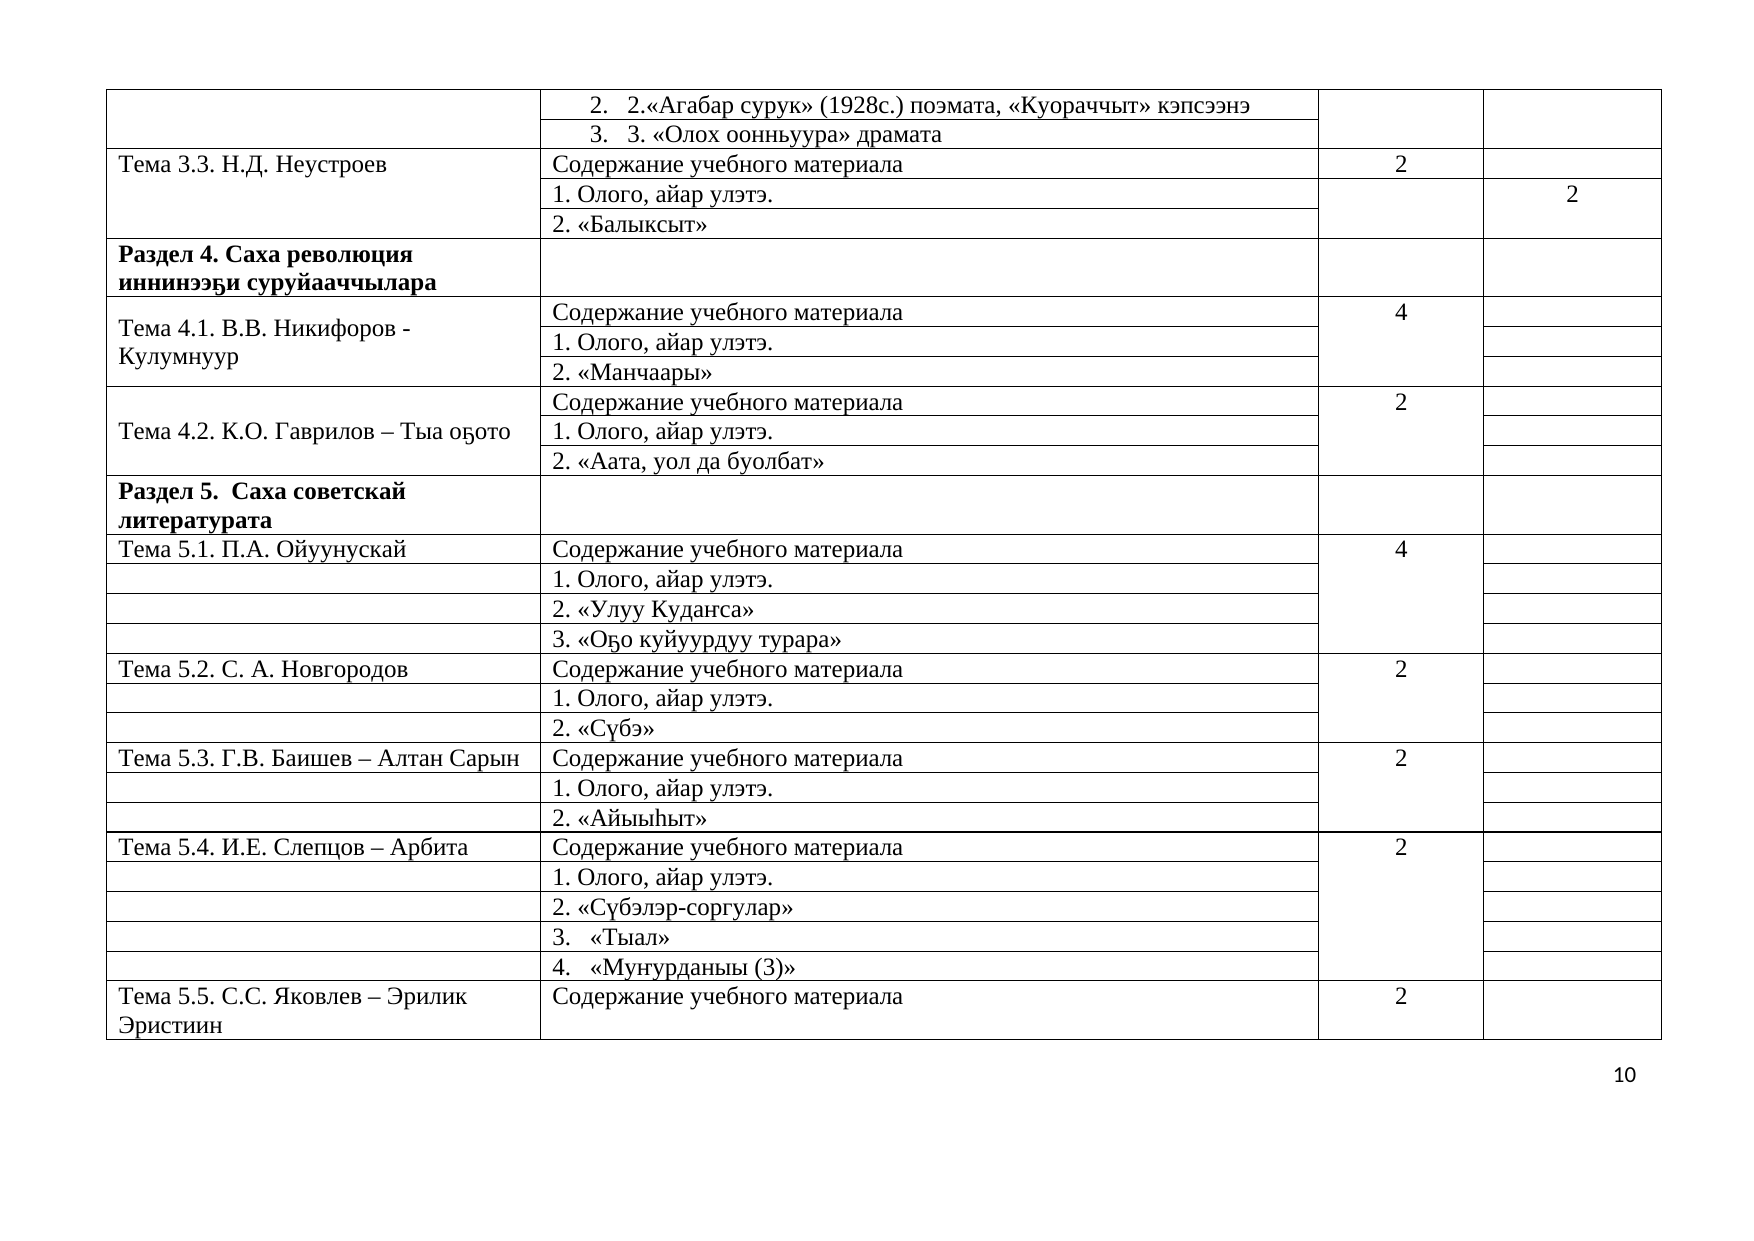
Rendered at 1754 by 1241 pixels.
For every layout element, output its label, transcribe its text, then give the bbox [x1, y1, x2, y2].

table_cell 1. Олого, айар улэтэ. [541, 179, 1318, 208]
table_cell [1484, 446, 1661, 475]
table_cell [107, 952, 540, 980]
table_cell 1. Олого, айар улэтэ. [541, 327, 1318, 356]
table_cell 4 [1319, 297, 1483, 386]
table_cell Тема 4.2. К.О. Гаврилов – Тыа оҕото [107, 387, 540, 475]
table_cell [1319, 179, 1483, 238]
table_cell Тема 5.5. С.С. Яковлев – Эрилик Эристиин [107, 981, 540, 1039]
table_cell [1484, 416, 1661, 445]
table_cell 1. Олого, айар улэтэ. [541, 416, 1318, 445]
table_cell Содержание учебного материала [541, 981, 1318, 1039]
table_cell [541, 476, 1318, 533]
table_cell [107, 564, 540, 593]
table_cell Тема 3.3. Н.Д. Неустроев [107, 149, 540, 238]
table_cell 2 [1484, 179, 1661, 238]
table_cell «Муҥурданыы (3)» [541, 952, 1318, 980]
table_cell [107, 713, 540, 742]
table_cell [1319, 476, 1483, 533]
table_cell [1484, 803, 1661, 831]
table_cell 2. «Манчаары» [541, 357, 1318, 386]
table_cell [107, 922, 540, 951]
table_cell Содержание учебного материала [541, 743, 1318, 772]
table_cell [1484, 713, 1661, 742]
table_cell [107, 594, 540, 623]
table_cell 2 [1319, 743, 1483, 831]
table_cell Содержание учебного материала [541, 535, 1318, 563]
table_cell 2. «Улуу Кудаҥса» [541, 594, 1318, 623]
table_cell [1484, 149, 1661, 178]
table_cell Тема 4.1. В.В. Никифоров - Кулумнуур [107, 297, 540, 386]
table_cell 1. Олого, айар улэтэ. [541, 564, 1318, 593]
table_cell Раздел 5. Саха советскай литературата [107, 476, 540, 533]
table_cell [1484, 833, 1661, 861]
table_cell Тема 5.1. П.А. Ойуунускай [107, 535, 540, 563]
table_cell [1484, 357, 1661, 386]
table_cell 4 [1319, 535, 1483, 653]
table_cell 2. «Аата, уол да буолбат» [541, 446, 1318, 475]
table_cell 2 [1319, 387, 1483, 475]
table_cell Содержание учебного материала [541, 149, 1318, 178]
table_cell [107, 624, 540, 653]
table_cell [107, 684, 540, 712]
table_cell [1484, 654, 1661, 682]
table_cell [1484, 922, 1661, 951]
table_cell 2 [1319, 149, 1483, 178]
table_cell [1484, 476, 1661, 533]
table_cell [107, 773, 540, 802]
table_cell [1319, 239, 1483, 296]
table_cell Содержание учебного материала [541, 387, 1318, 415]
table_cell 1. Олого, айар улэтэ. [541, 773, 1318, 802]
table_cell 2.«Агабар сурук» (1928с.) поэмата, «Куораччыт» кэпсээнэ [541, 90, 1318, 118]
table_cell [1484, 239, 1661, 296]
table_cell 2 [1319, 833, 1483, 980]
table_cell Содержание учебного материала [541, 654, 1318, 682]
table_cell 1. Олого, айар улэтэ. [541, 684, 1318, 712]
table_cell Тема 5.4. И.Е. Слепцов – Арбита [107, 833, 540, 861]
table_cell 2. «Сүбэ» [541, 713, 1318, 742]
table_cell [1484, 564, 1661, 593]
table_cell [1484, 594, 1661, 623]
table_cell [1484, 862, 1661, 891]
table_cell [1484, 387, 1661, 415]
table_cell 1. Олого, айар улэтэ. [541, 862, 1318, 891]
table_cell [541, 239, 1318, 296]
table_cell [107, 803, 540, 831]
table_cell 2. «Айыыһыт» [541, 803, 1318, 831]
table_cell [1484, 743, 1661, 772]
table_cell Раздел 4. Саха революция иннинээҕи суруйааччылара [107, 239, 540, 296]
table_cell [107, 862, 540, 891]
table_cell [1484, 773, 1661, 802]
table_cell 2 [1319, 981, 1483, 1039]
table_cell Тема 5.3. Г.В. Баишев – Алтан Сарын [107, 743, 540, 772]
table_cell [1484, 684, 1661, 712]
table_cell 3. «Оҕо куйуурдуу турара» [541, 624, 1318, 653]
table_cell [1484, 624, 1661, 653]
table_cell Содержание учебного материала [541, 297, 1318, 326]
table_cell [1484, 952, 1661, 980]
table_cell [1484, 297, 1661, 326]
table_cell «Тыал» [541, 922, 1318, 951]
table_cell Содержание учебного материала [541, 833, 1318, 861]
table_cell Тема 5.2. С. А. Новгородов [107, 654, 540, 682]
table_cell 3. «Олох оонньуура» драмата [541, 120, 1318, 148]
table_cell [1484, 327, 1661, 356]
table_cell [1484, 535, 1661, 563]
table_cell 2 [1319, 654, 1483, 742]
table_cell [1484, 981, 1661, 1039]
table_cell [1484, 892, 1661, 921]
table_cell 2. «Сүбэлэр-соргулар» [541, 892, 1318, 921]
table_cell 2. «Балыксыт» [541, 209, 1318, 238]
table_cell [107, 892, 540, 921]
